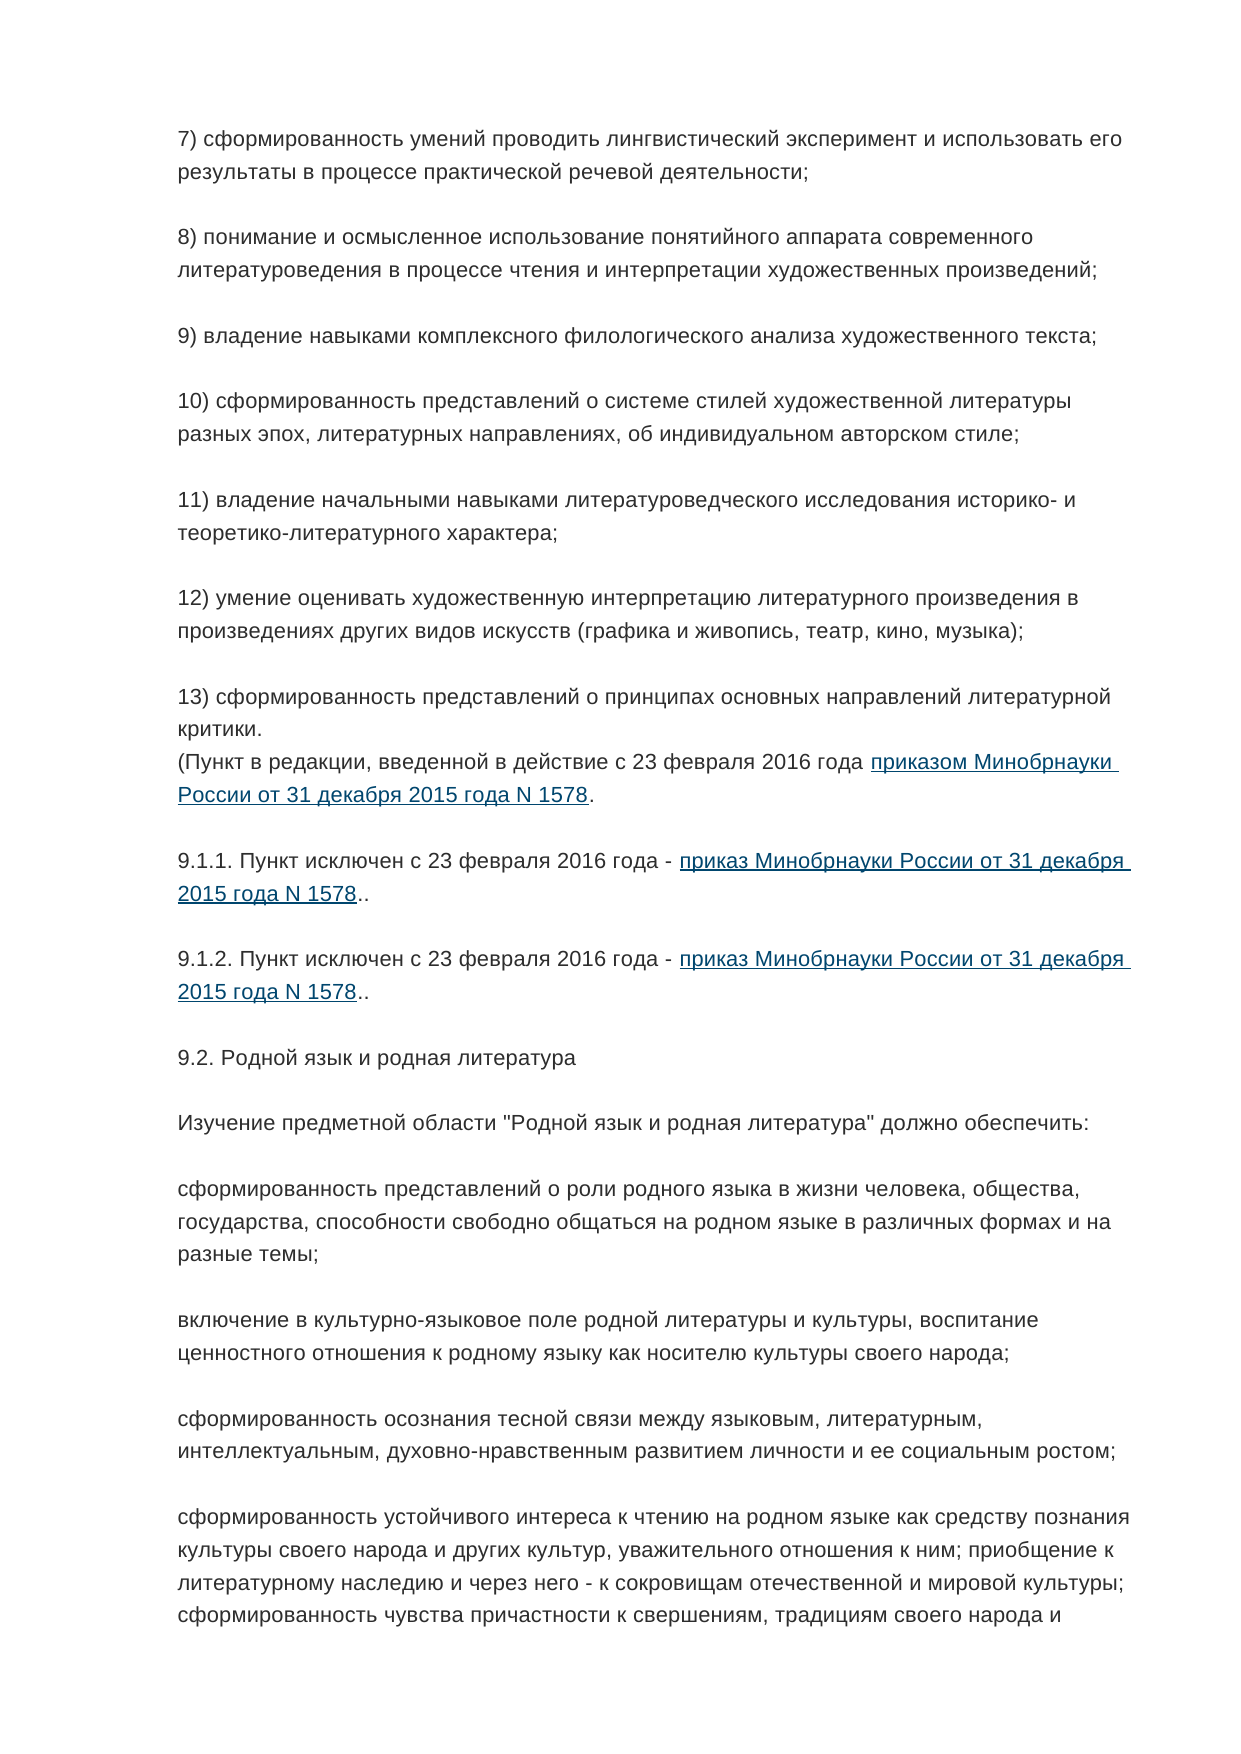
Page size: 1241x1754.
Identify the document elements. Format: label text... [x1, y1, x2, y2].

text 8) понимание и осмысленное использование понятийного аппарата современного литературоведения в процессе чтения и интерпретации художественных произведений; [177, 217, 1152, 315]
text 9) владение навыками комплексного филологического анализа художественного текста; [177, 315, 1152, 381]
text 9.1.1. Пункт исключен с 23 февраля 2016 года - приказ Минобрнауки России от 31 декабря 2015 года N 1578.. [177, 840, 1152, 938]
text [177, 1037, 1152, 1627]
text 9.1.2. Пункт исключен с 23 февраля 2016 года - приказ Минобрнауки России от 31 декабря 2015 года N 1578.. [177, 938, 1152, 1037]
text 13) сформированность представлений о принципах основных направлений литературной критики. (Пункт в редакции, введенной в действие с 23 февраля 2016 года приказом Минобрнауки России от 31 декабря 2015 года N 1578. [177, 676, 1152, 840]
text 10) сформированность представлений о системе стилей художественной литературы разных эпох, литературных направлениях, об индивидуальном авторском стиле; [177, 381, 1152, 479]
text 12) умение оценивать художественную интерпретацию литературного произведения в произведениях других видов искусств (графика и живопись, театр, кино, музыка); [177, 577, 1152, 676]
text 11) владение начальными навыками литературоведческого исследования историко- и теоретико-литературного характера; [177, 479, 1152, 577]
text 7) сформированность умений проводить лингвистический эксперимент и использовать его результаты в процессе практической речевой деятельности; [177, 118, 1152, 217]
